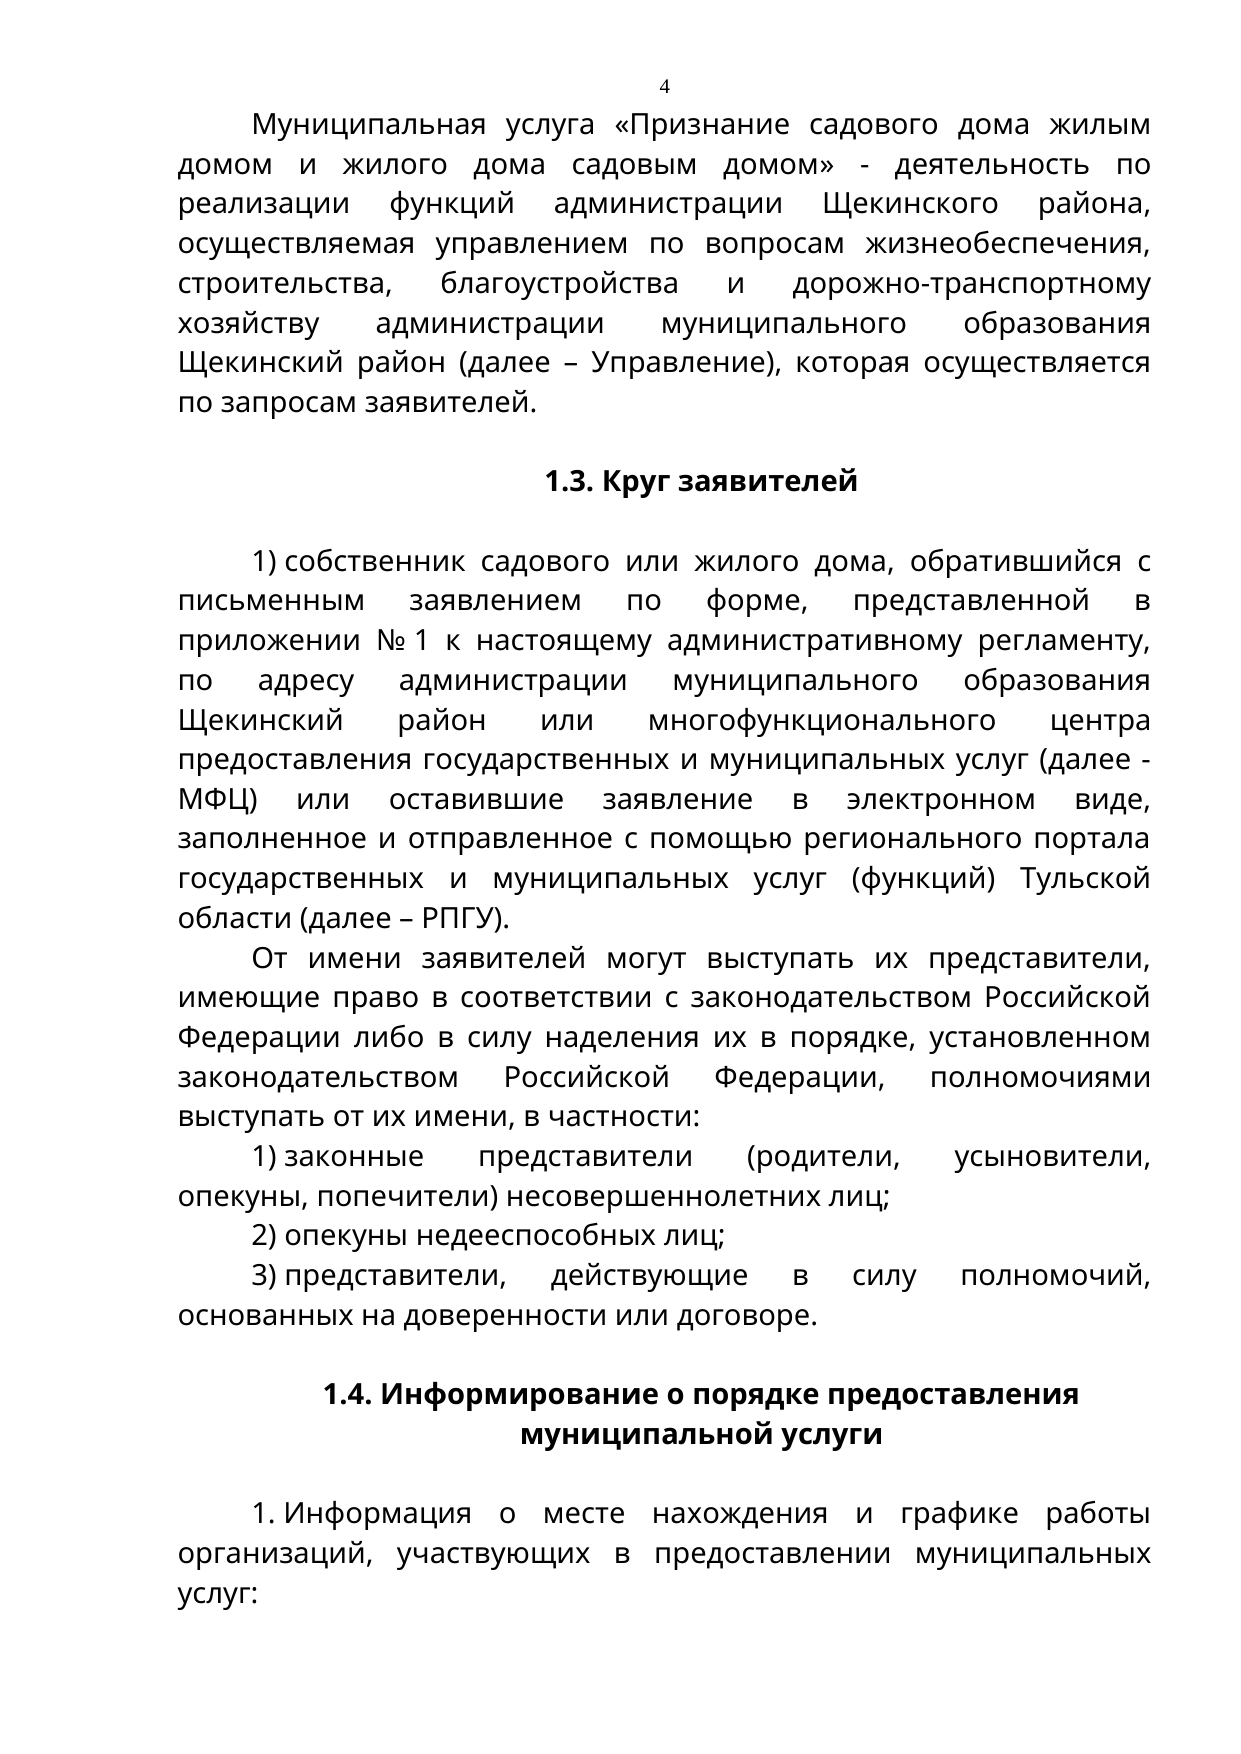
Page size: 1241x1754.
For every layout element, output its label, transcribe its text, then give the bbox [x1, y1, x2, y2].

text 1) законные представители (родители, усыновители, опекуны, попечители) несовершеннолетних лиц; [177, 1135, 1152, 1215]
text 3) представители, действующие в силу полномочий, основанных на доверенности или договоре. [177, 1254, 1152, 1334]
text 1.4. Информирование о порядке предоставления [177, 1373, 1152, 1413]
text муниципальной услуги [177, 1413, 1152, 1453]
text 2) опекуны недееспособных лиц; [177, 1215, 1152, 1254]
text 1) собственник садового или жилого дома, обратившийся с письменным заявлением по форме, представленной в приложении № 1 к настоящему административному регламенту, по адресу администрации муниципального образования Щекинский район или многофункционального центра предоставления государственных и муниципальных услуг (далее - МФЦ) или оставившие заявление в электронном виде, заполненное и отправленное с помощью регионального портала государственных и муниципальных услуг (функций) Тульской области (далее – РПГУ). [177, 540, 1152, 937]
text Муниципальная услуга «Признание садового дома жилым домом и жилого дома садовым домом» - деятельность по реализации функций администрации Щекинского района, осуществляемая управлением по вопросам жизнеобеспечения, строительства, благоустройства и дорожно-транспортному хозяйству администрации муниципального образования Щекинский район (далее – Управление), которая осуществляется по запросам заявителей. [177, 103, 1152, 421]
text 1.3. Круг заявителей [177, 461, 1152, 500]
text От имени заявителей могут выступать их представители, имеющие право в соответствии с законодательством Российской Федерации либо в силу наделения их в порядке, установленном законодательством Российской Федерации, полномочиями выступать от их имени, в частности: [177, 937, 1152, 1135]
text 1. Информация о месте нахождения и графике работы организаций, участвующих в предоставлении муниципальных услуг: [177, 1492, 1152, 1612]
